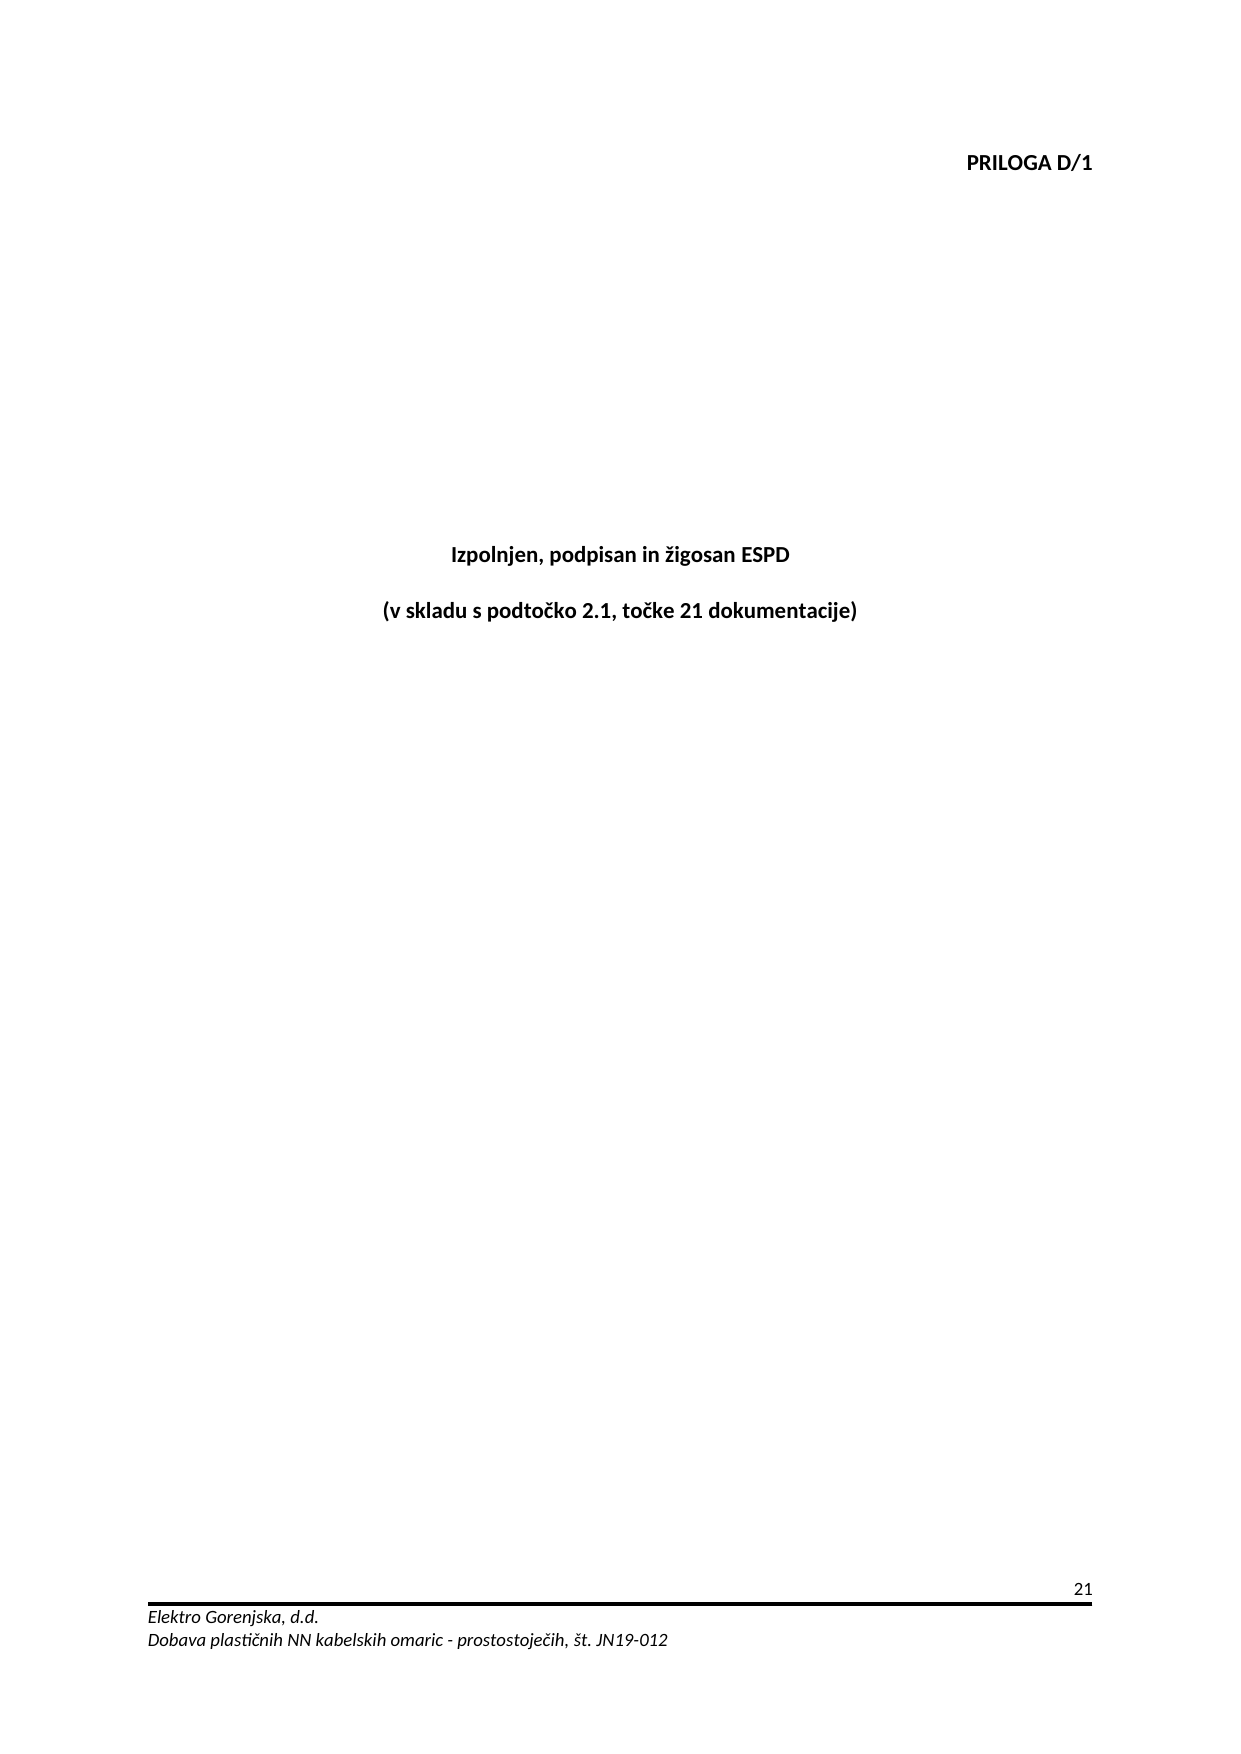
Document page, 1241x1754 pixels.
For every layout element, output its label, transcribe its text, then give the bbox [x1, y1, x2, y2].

text Izpolnjen, podpisan in žigosan ESPD [148, 540, 1092, 568]
text PRILOGA D/1 [148, 148, 1092, 176]
text (v skladu s podtočko 2.1, točke 21 dokumentacije) [148, 596, 1092, 624]
